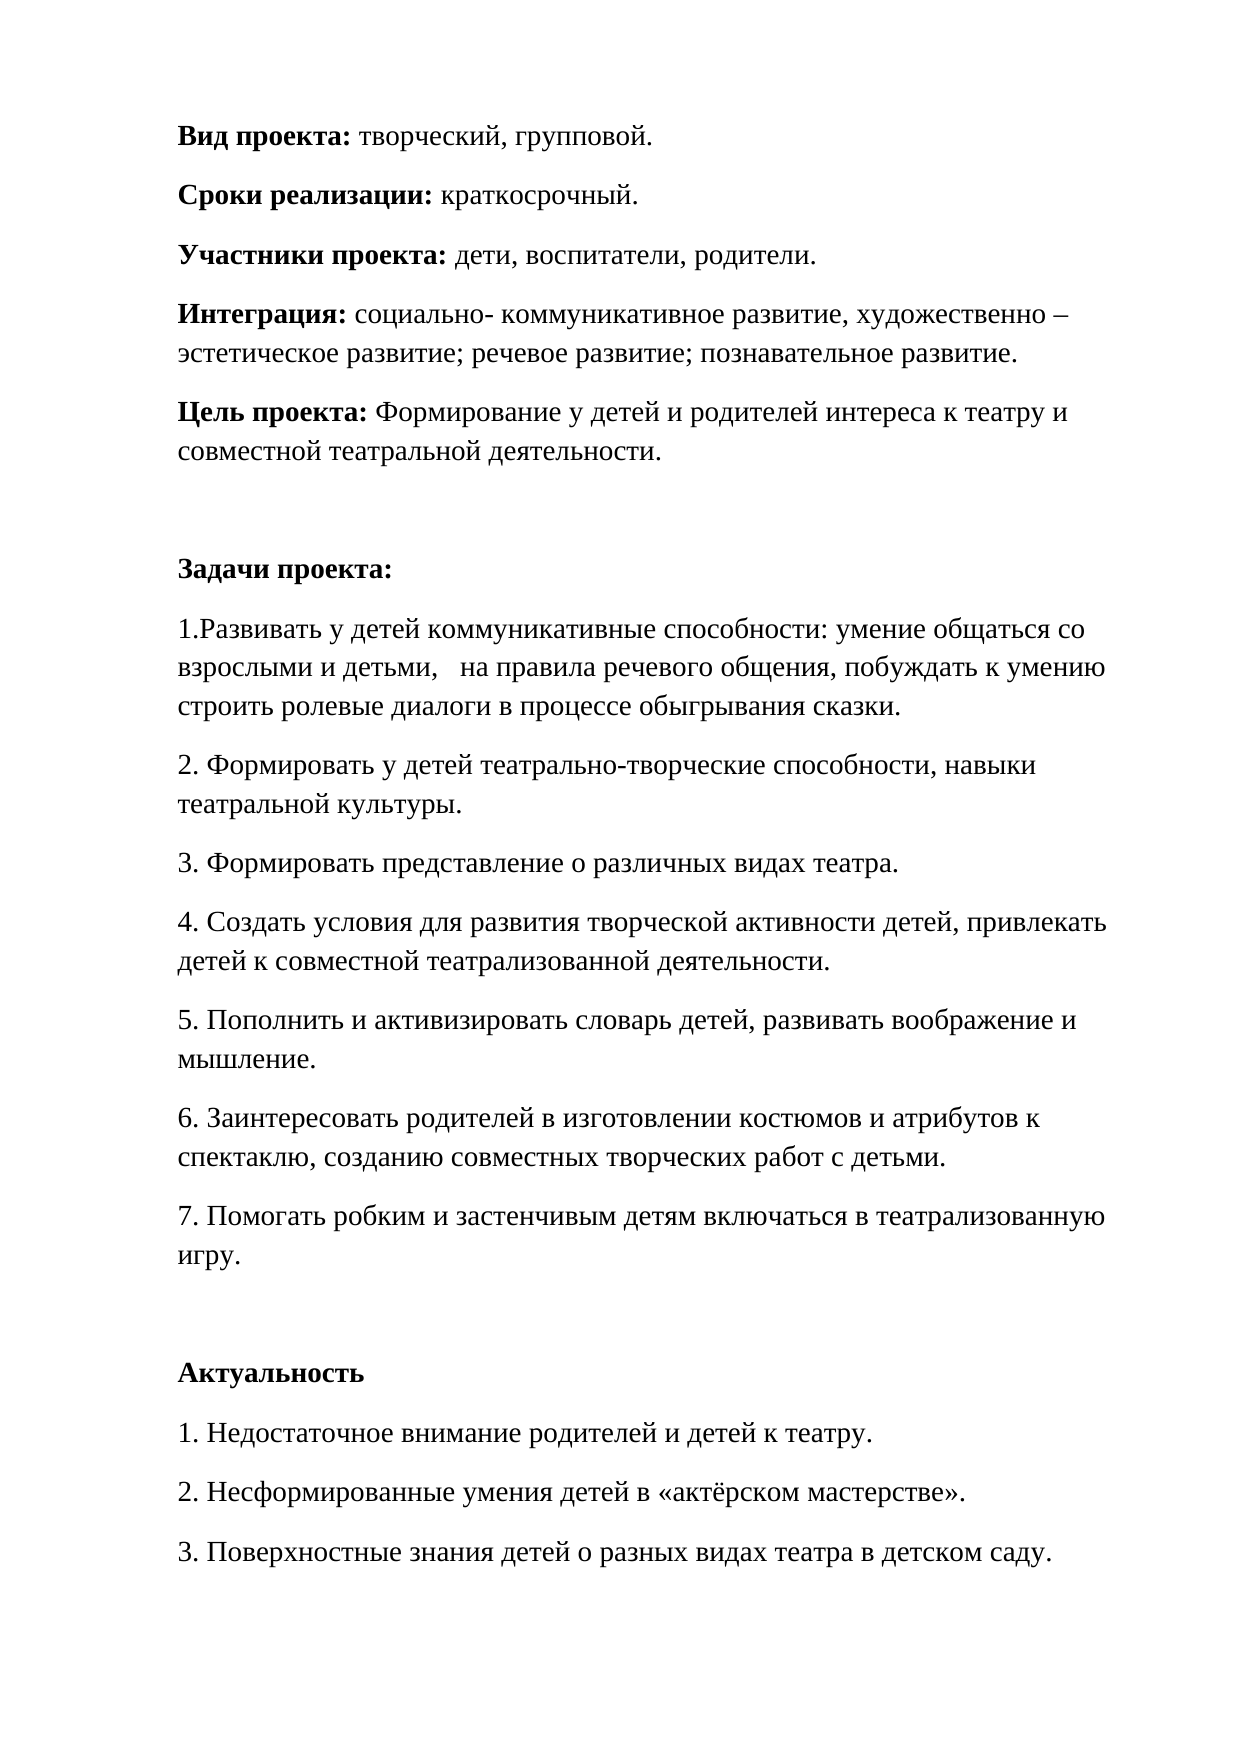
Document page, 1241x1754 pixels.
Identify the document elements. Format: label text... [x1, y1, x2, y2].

text 6. Заинтересовать родителей в изготовлении костюмов и атрибутов к спектаклю, созданию совместных творческих работ с детьми. [177, 1100, 1152, 1172]
text 3. Формировать представление о различных видах театра. [177, 845, 1152, 879]
text Цель проекта: Формирование у детей и родителей интереса к театру и совместной театральной деятельности. [177, 394, 1152, 466]
text Вид проекта: творческий, групповой. [177, 118, 1152, 152]
text Участники проекта: дети, воспитатели, родители. [177, 237, 1152, 270]
text 3. Поверхностные знания детей о разных видах театра в детском саду. [177, 1534, 1152, 1567]
text Задачи проекта: [177, 551, 1152, 585]
text 4. Создать условия для развития творческой активности детей, привлекать детей к совместной театрализованной деятельности. [177, 904, 1152, 977]
text 1. Недостаточное внимание родителей и детей к театру. [177, 1415, 1152, 1448]
text Актуальность [177, 1356, 1152, 1389]
text 2. Несформированные умения детей в «актёрском мастерстве». [177, 1474, 1152, 1508]
text 5. Пополнить и активизировать словарь детей, развивать воображение и мышление. [177, 1002, 1152, 1074]
text 1.Развивать у детей коммуникативные способности: умение общаться со взрослыми и детьми, на правила речевого общения, побуждать к умению строить ролевые диалоги в процессе обыгрывания сказки. [177, 611, 1152, 721]
text 2. Формировать у детей театрально-творческие способности, навыки театральной культуры. [177, 747, 1152, 819]
text 7. Помогать робким и застенчивым детям включаться в театрализованную игру. [177, 1198, 1152, 1270]
text Сроки реализации: краткосрочный. [177, 177, 1152, 211]
text Интеграция: социально- коммуникативное развитие, художественно – эстетическое развитие; речевое развитие; познавательное развитие. [177, 296, 1152, 368]
